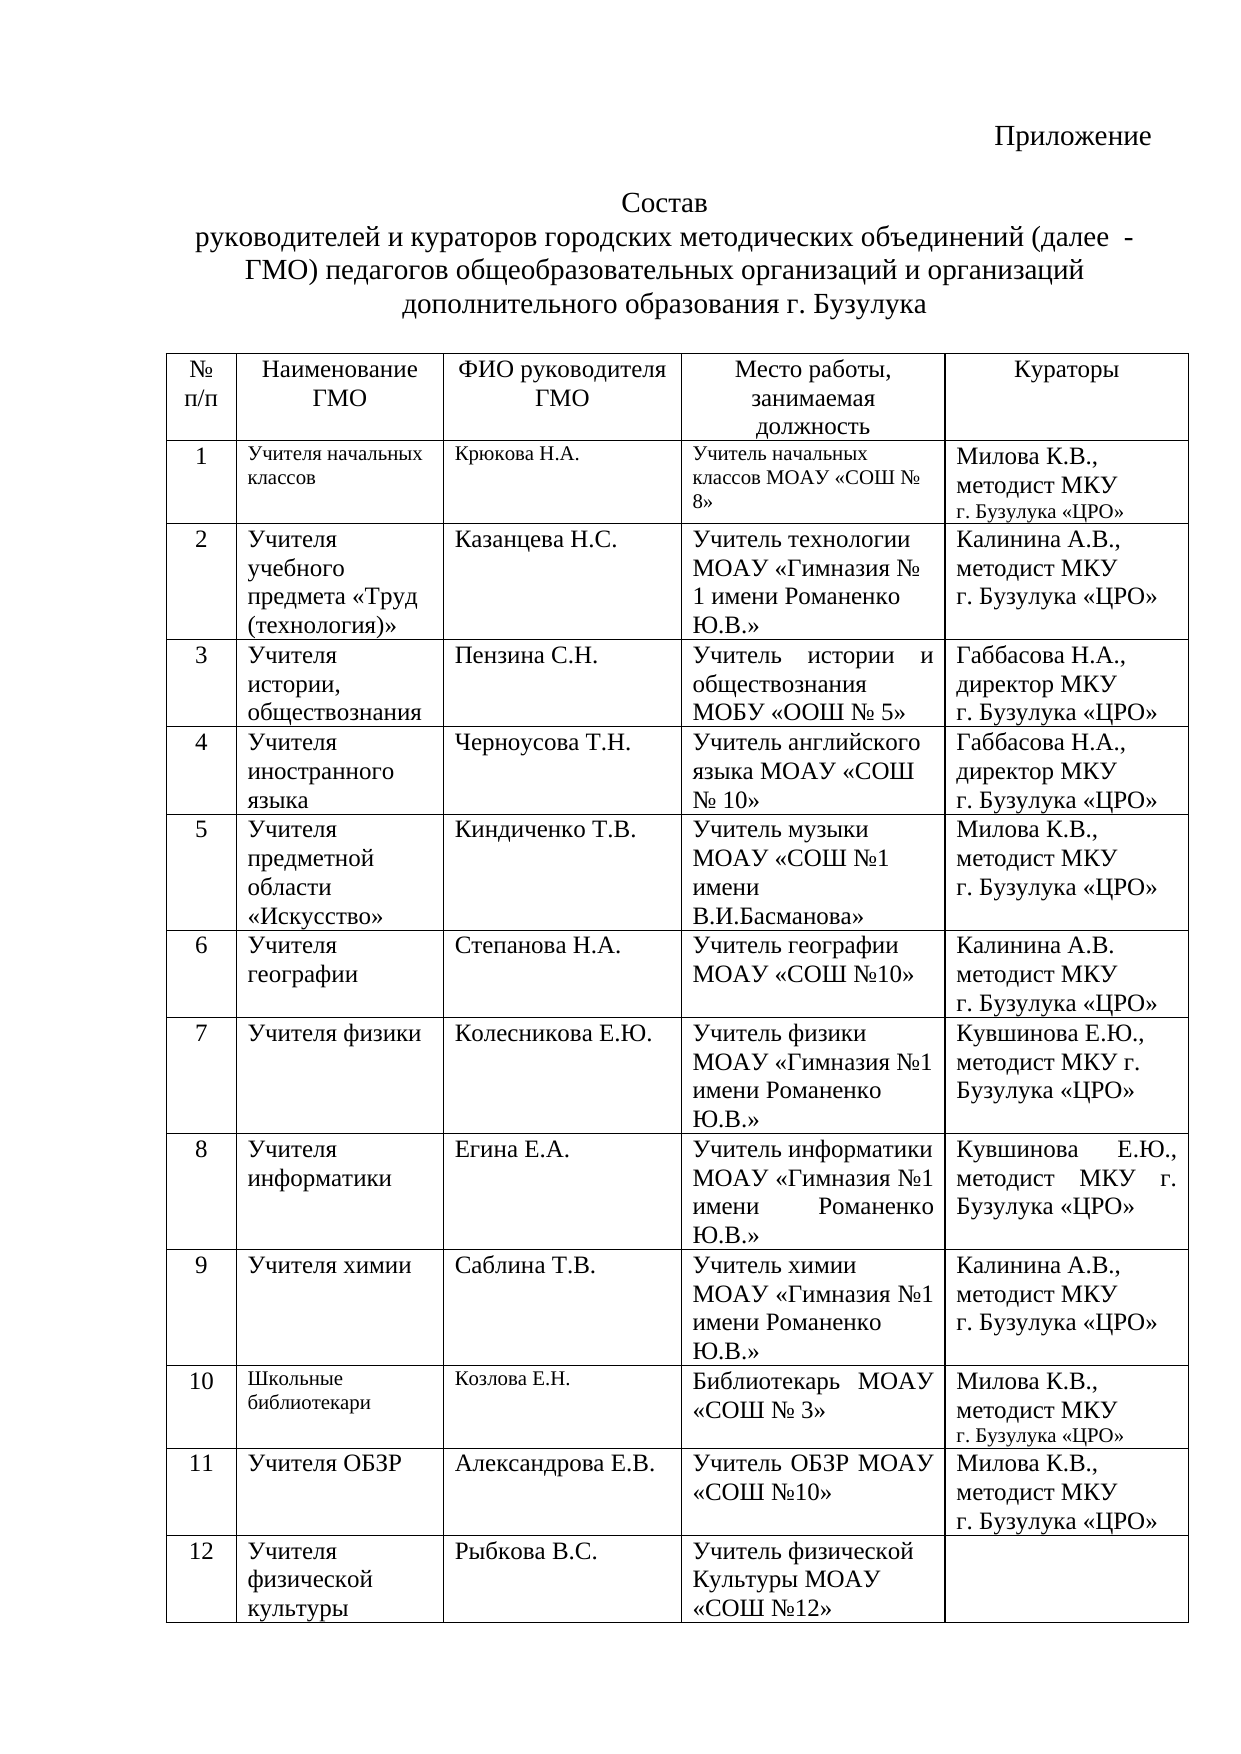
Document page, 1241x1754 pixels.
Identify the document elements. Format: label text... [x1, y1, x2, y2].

table_cell Учителя учебного предмета «Труд (технология)» [237, 524, 443, 639]
table_cell Черноусова Т.Н. [444, 727, 681, 813]
table_cell Учителя иностранного языка [237, 727, 443, 813]
table_cell Учитель истории и обществознания МОБУ «ООШ № 5» [682, 640, 944, 726]
table_cell 3 [167, 640, 236, 726]
table_cell Саблина Т.В. [444, 1250, 681, 1365]
table_header Наименование ГМО [237, 354, 443, 440]
table_cell Милова К.В., методист МКУ г. Бузулука «ЦРО» [946, 1366, 1188, 1447]
table_cell 9 [167, 1250, 236, 1365]
table_cell 7 [167, 1018, 236, 1133]
table_cell Учитель физической Культуры МОАУ «СОШ №12» [682, 1536, 944, 1622]
table_cell Козлова Е.Н. [444, 1366, 681, 1447]
table_cell Егина Е.А. [444, 1134, 681, 1249]
table_cell Милова К.В., методист МКУ г. Бузулука «ЦРО» [946, 1449, 1188, 1535]
table_cell Учителя физики [237, 1018, 443, 1133]
table_cell Милова К.В., методист МКУ г. Бузулука «ЦРО» [946, 815, 1188, 929]
table_cell Учитель информатики МОАУ «Гимназия №1 имени Романенко Ю.В.» [682, 1134, 944, 1249]
table_cell 8 [167, 1134, 236, 1249]
table_cell Учитель ОБЗР МОАУ «СОШ №10» [682, 1449, 944, 1535]
table_cell 5 [167, 815, 236, 929]
table_cell Учитель английского языка МОАУ «СОШ № 10» [682, 727, 944, 813]
text Приложение [177, 118, 1152, 152]
table_header Кураторы [946, 354, 1188, 440]
table_cell Пензина С.Н. [444, 640, 681, 726]
table_cell Учителя химии [237, 1250, 443, 1365]
table_cell Школьные библиотекари [237, 1366, 443, 1447]
table_cell 6 [167, 931, 236, 1017]
table_cell Габбасова Н.А., директор МКУ г. Бузулука «ЦРО» [946, 640, 1188, 726]
table_cell Рыбкова В.С. [444, 1536, 681, 1622]
table_cell Учителя начальных классов [237, 441, 443, 523]
table_cell Учителя физической культуры [237, 1536, 443, 1622]
table_cell Габбасова Н.А., директор МКУ г. Бузулука «ЦРО» [946, 727, 1188, 813]
table_cell Калинина А.В. методист МКУ г. Бузулука «ЦРО» [946, 931, 1188, 1017]
table_cell Киндиченко Т.В. [444, 815, 681, 929]
table_cell Учителя ОБЗР [237, 1449, 443, 1535]
table_cell Учитель начальных классов МОАУ «СОШ № 8» [682, 441, 944, 523]
table_cell Колесникова Е.Ю. [444, 1018, 681, 1133]
table_cell 2 [167, 524, 236, 639]
table_cell Библиотекарь МОАУ «СОШ № 3» [682, 1366, 944, 1447]
table_cell Учитель географии МОАУ «СОШ №10» [682, 931, 944, 1017]
table_header № п/п [167, 354, 236, 440]
table_cell Учитель музыки МОАУ «СОШ №1 имени В.И.Басманова» [682, 815, 944, 929]
table_cell Учителя истории, обществознания [237, 640, 443, 726]
table_cell Учитель физики МОАУ «Гимназия №1 имени Романенко Ю.В.» [682, 1018, 944, 1133]
table_cell Степанова Н.А. [444, 931, 681, 1017]
table_cell Учитель технологии МОАУ «Гимназия № 1 имени Романенко Ю.В.» [682, 524, 944, 639]
table_cell Кувшинова Е.Ю., методист МКУ г. Бузулука «ЦРО» [946, 1018, 1188, 1133]
table_cell Учитель химии МОАУ «Гимназия №1 имени Романенко Ю.В.» [682, 1250, 944, 1365]
table_cell Кувшинова Е.Ю., методист МКУ г. Бузулука «ЦРО» [946, 1134, 1188, 1249]
table_cell Казанцева Н.С. [444, 524, 681, 639]
table_cell 12 [167, 1536, 236, 1622]
table_header Место работы, занимаемая должность [682, 354, 944, 440]
table_cell Александрова Е.В. [444, 1449, 681, 1535]
table_cell Калинина А.В., методист МКУ г. Бузулука «ЦРО» [946, 1250, 1188, 1365]
table_cell [946, 1536, 1188, 1622]
table_cell 4 [167, 727, 236, 813]
table_cell 10 [167, 1366, 236, 1447]
text руководителей и кураторов городских методических объединений (далее - ГМО) педагогов общеобразовательных организаций и организаций дополнительного образования г. Бузулука [177, 219, 1152, 319]
table_cell Милова К.В., методист МКУ г. Бузулука «ЦРО» [946, 441, 1188, 523]
table_cell Учителя предметной области «Искусство» [237, 815, 443, 929]
table_cell Калинина А.В., методист МКУ г. Бузулука «ЦРО» [946, 524, 1188, 639]
table_cell Учителя географии [237, 931, 443, 1017]
table_cell Крюкова Н.А. [444, 441, 681, 523]
table_cell 11 [167, 1449, 236, 1535]
table_header ФИО руководителя ГМО [444, 354, 681, 440]
table_cell 1 [167, 441, 236, 523]
table_cell Учителя информатики [237, 1134, 443, 1249]
text Состав [177, 185, 1152, 219]
